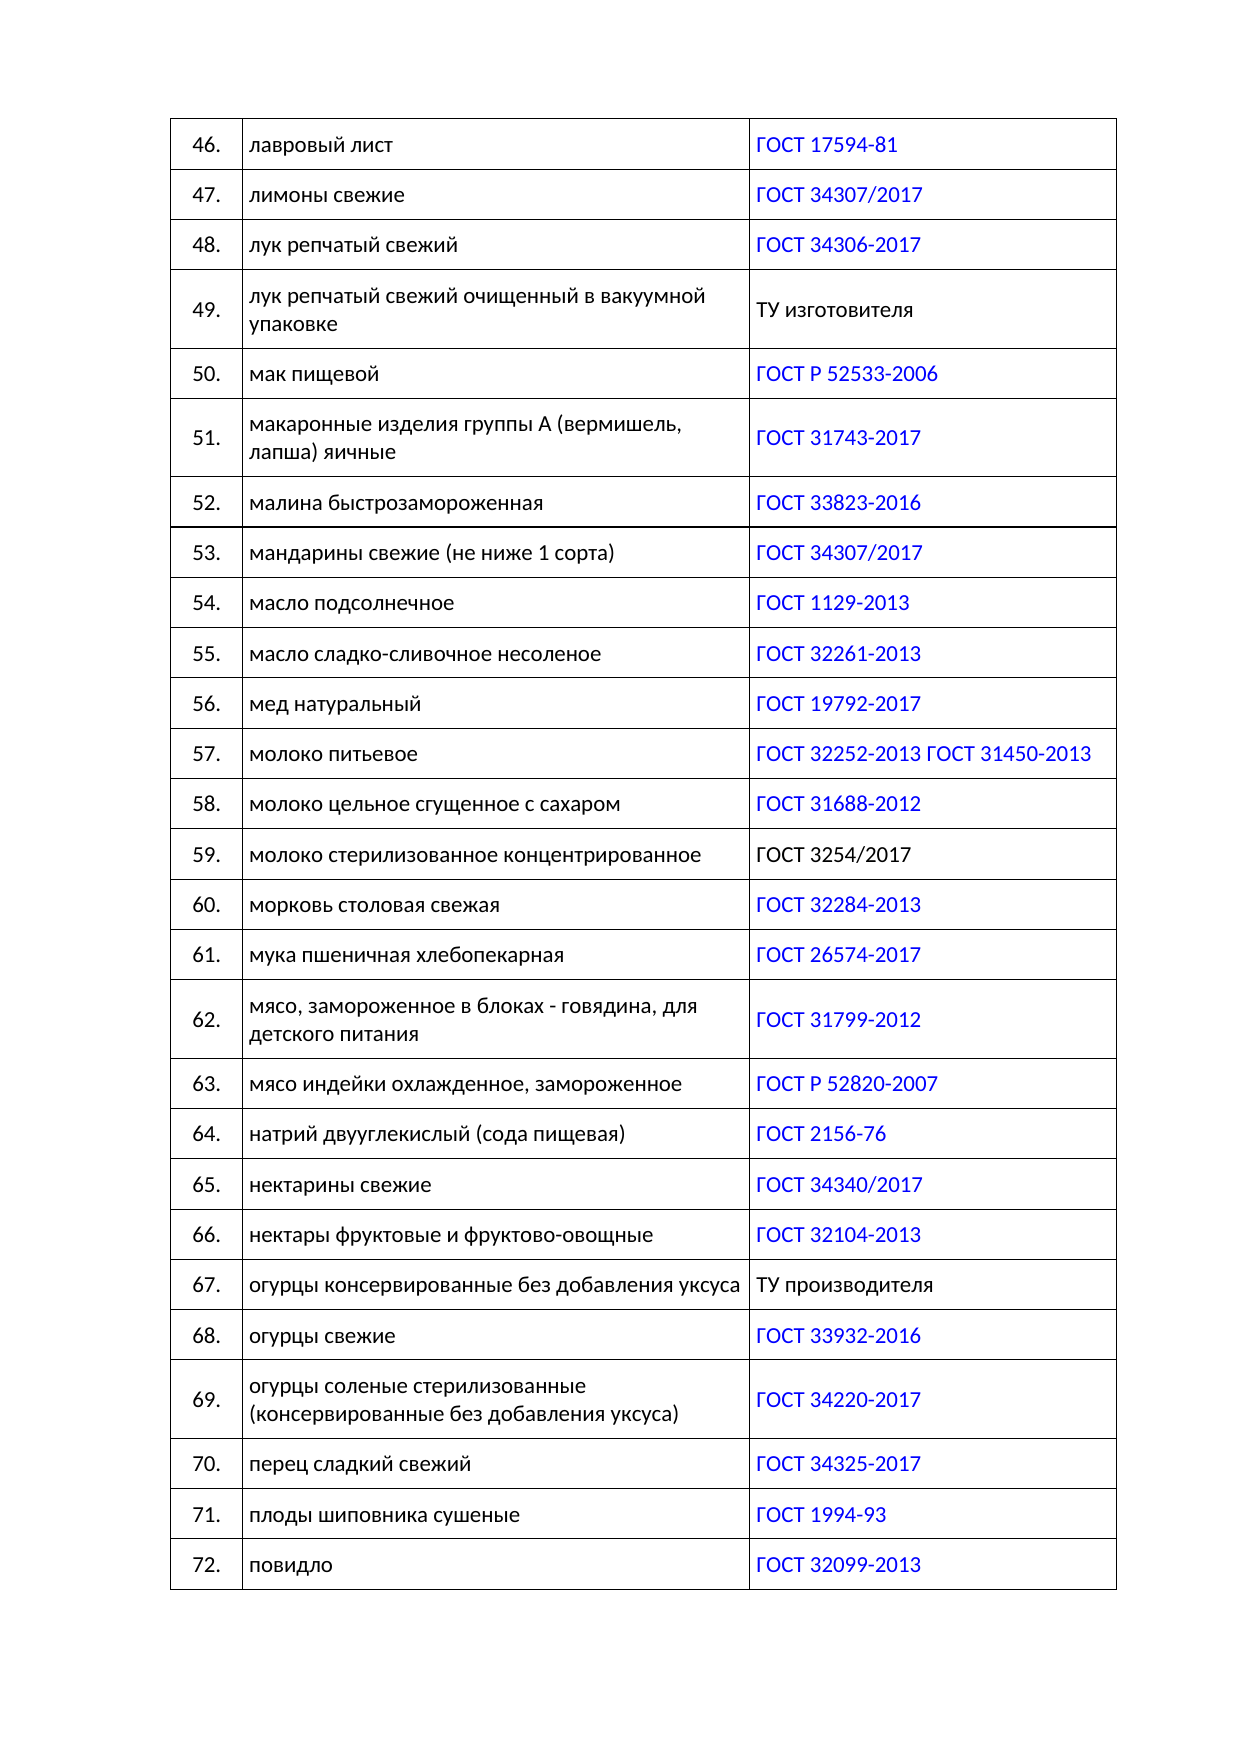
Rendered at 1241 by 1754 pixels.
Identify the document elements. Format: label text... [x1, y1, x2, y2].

table_cell повидло [243, 1539, 749, 1589]
table_cell натрий двууглекислый (сода пищевая) [243, 1109, 749, 1158]
table_cell перец сладкий свежий [243, 1439, 749, 1488]
table_cell мясо индейки охлажденное, замороженное [243, 1059, 749, 1108]
table_cell 69. [171, 1360, 242, 1438]
table_cell 70. [171, 1439, 242, 1488]
table_cell ГОСТ 34307/2017 [750, 170, 1116, 219]
table_cell мандарины свежие (не ниже 1 сорта) [243, 528, 749, 577]
table_cell ГОСТ 34325-2017 [750, 1439, 1116, 1488]
table_cell 61. [171, 930, 242, 979]
table_cell ГОСТ 17594-81 [750, 119, 1116, 168]
table_cell ГОСТ 32252-2013 ГОСТ 31450-2013 [750, 729, 1116, 778]
table_cell ГОСТ 31688-2012 [750, 779, 1116, 828]
table_cell ГОСТ 26574-2017 [750, 930, 1116, 979]
table_cell ГОСТ 34306-2017 [750, 220, 1116, 269]
table_cell малина быстрозамороженная [243, 477, 749, 526]
table_cell огурцы соленые стерилизованные (консервированные без добавления уксуса) [243, 1360, 749, 1438]
table_cell 47. [171, 170, 242, 219]
table_cell 49. [171, 270, 242, 347]
table_cell 53. [171, 528, 242, 577]
table_cell масло подсолнечное [243, 578, 749, 627]
table_cell мясо, замороженное в блоках - говядина, для детского питания [243, 980, 749, 1057]
table_cell 51. [171, 399, 242, 476]
table_cell ГОСТ 33932-2016 [750, 1310, 1116, 1359]
table_cell ГОСТ 19792-2017 [750, 678, 1116, 728]
table_cell 56. [171, 678, 242, 728]
table_cell 54. [171, 578, 242, 627]
table_cell ГОСТ 32261-2013 [750, 628, 1116, 677]
table_cell ТУ производителя [750, 1260, 1116, 1309]
table_cell мак пищевой [243, 349, 749, 398]
table_cell ГОСТ 32284-2013 [750, 880, 1116, 929]
table_cell 66. [171, 1210, 242, 1259]
table_cell ГОСТ 32099-2013 [750, 1539, 1116, 1589]
table_cell лук репчатый свежий очищенный в вакуумной упаковке [243, 270, 749, 347]
table_cell ГОСТ 2156-76 [750, 1109, 1116, 1158]
table_cell ГОСТ 31743-2017 [750, 399, 1116, 476]
table_cell 71. [171, 1489, 242, 1538]
table_cell ГОСТ 31799-2012 [750, 980, 1116, 1057]
table_cell 46. [171, 119, 242, 168]
table_cell нектары фруктовые и фруктово-овощные [243, 1210, 749, 1259]
table_cell ГОСТ 1994-93 [750, 1489, 1116, 1538]
table_cell ГОСТ Р 52533-2006 [750, 349, 1116, 398]
table_cell ГОСТ 34340/2017 [750, 1159, 1116, 1208]
table_cell 63. [171, 1059, 242, 1108]
table_cell масло сладко-сливочное несоленое [243, 628, 749, 677]
table_cell 72. [171, 1539, 242, 1589]
table_cell плоды шиповника сушеные [243, 1489, 749, 1538]
table_cell нектарины свежие [243, 1159, 749, 1208]
table_cell огурцы консервированные без добавления уксуса [243, 1260, 749, 1309]
table_cell ГОСТ 32104-2013 [750, 1210, 1116, 1259]
table_cell мука пшеничная хлебопекарная [243, 930, 749, 979]
table_cell лавровый лист [243, 119, 749, 168]
table_cell ГОСТ 3254/2017 [750, 829, 1116, 878]
table_cell 55. [171, 628, 242, 677]
table_cell макаронные изделия группы А (вермишель, лапша) яичные [243, 399, 749, 476]
table_cell ГОСТ 34220-2017 [750, 1360, 1116, 1438]
table_cell 67. [171, 1260, 242, 1309]
table_cell 57. [171, 729, 242, 778]
table_cell молоко цельное сгущенное с сахаром [243, 779, 749, 828]
table_cell 62. [171, 980, 242, 1057]
table_cell 68. [171, 1310, 242, 1359]
table_cell 65. [171, 1159, 242, 1208]
table_cell ТУ изготовителя [750, 270, 1116, 347]
table_cell лук репчатый свежий [243, 220, 749, 269]
table_cell ГОСТ 1129-2013 [750, 578, 1116, 627]
table_cell лимоны свежие [243, 170, 749, 219]
table_cell огурцы свежие [243, 1310, 749, 1359]
table_cell молоко питьевое [243, 729, 749, 778]
table_cell ГОСТ 34307/2017 [750, 528, 1116, 577]
table_cell 64. [171, 1109, 242, 1158]
table_cell ГОСТ 33823-2016 [750, 477, 1116, 526]
table_cell молоко стерилизованное концентрированное [243, 829, 749, 878]
table_cell 50. [171, 349, 242, 398]
table_cell 59. [171, 829, 242, 878]
table_cell 60. [171, 880, 242, 929]
table_cell 58. [171, 779, 242, 828]
table_cell 52. [171, 477, 242, 526]
table_cell морковь столовая свежая [243, 880, 749, 929]
table_cell ГОСТ Р 52820-2007 [750, 1059, 1116, 1108]
table_cell 48. [171, 220, 242, 269]
table_cell мед натуральный [243, 678, 749, 728]
